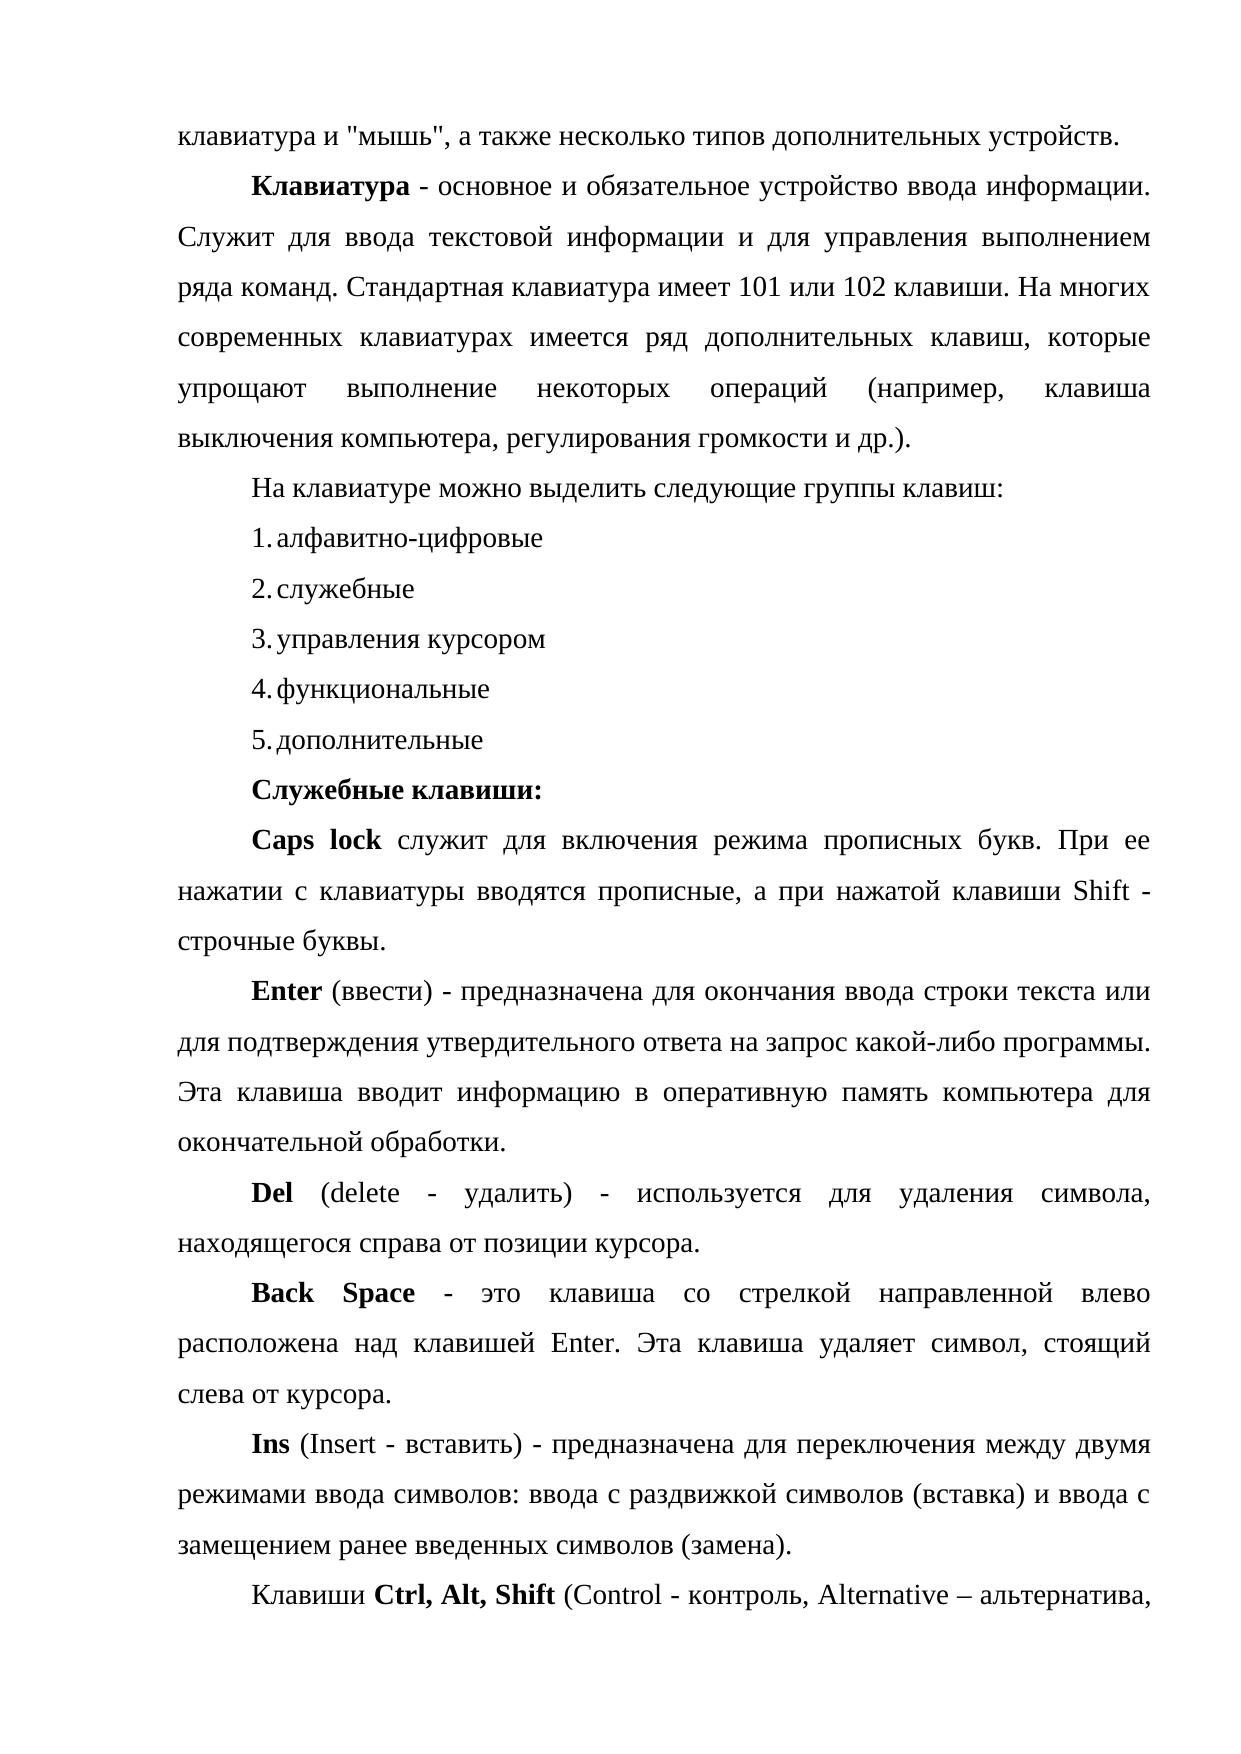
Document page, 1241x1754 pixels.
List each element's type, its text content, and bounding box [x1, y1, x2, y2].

text Служебные клавиши: [177, 772, 1152, 806]
list алфавитно-цифровые [177, 521, 1152, 554]
list функциональные [177, 672, 1152, 705]
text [177, 1577, 1152, 1611]
text Клавиатура - основное и обязательное устройство ввода информации. Служит для ввода текстовой информации и для управления выполнением ряда команд. Стандартная клавиатура имеет 101 или 102 клавиши. На многих современных клавиатурах имеется ряд дополнительных клавиш, которые упрощают выполнение некоторых операций (например, клавиша выключения компьютера, регулирования громкости и др.). [177, 168, 1152, 453]
list дополнительные [177, 722, 1152, 755]
list служебные [177, 571, 1152, 604]
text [177, 118, 1152, 152]
text На клавиатуре можно выделить следующие группы клавиш: [177, 470, 1152, 504]
text Enter (ввести) - предназначена для окончания ввода строки текста или для подтверждения утвердительного ответа на запрос какой-либо программы. Эта клавиша вводит информацию в оперативную память компьютера для окончательной обработки. [177, 973, 1152, 1158]
text Back Space - это клавиша со стрелкой направленной влево расположена над клавишей Enter. Эта клавиша удаляет символ, стоящий слева от курсора. [177, 1275, 1152, 1409]
list управления курсором [177, 621, 1152, 655]
text Del (delete - удалить) - используется для удаления символа, находящегося справа от позиции курсора. [177, 1175, 1152, 1258]
text Ins (Insert - вставить) - предназначена для переключения между двумя режимами ввода символов: ввода с раздвижкой символов (вставка) и ввода с замещением ранее введенных символов (замена). [177, 1426, 1152, 1560]
text Сaps lock служит для включения режима прописных букв. При ее нажатии с клавиатуры вводятся прописные, а при нажатой клавиши Shift - строчные буквы. [177, 822, 1152, 957]
